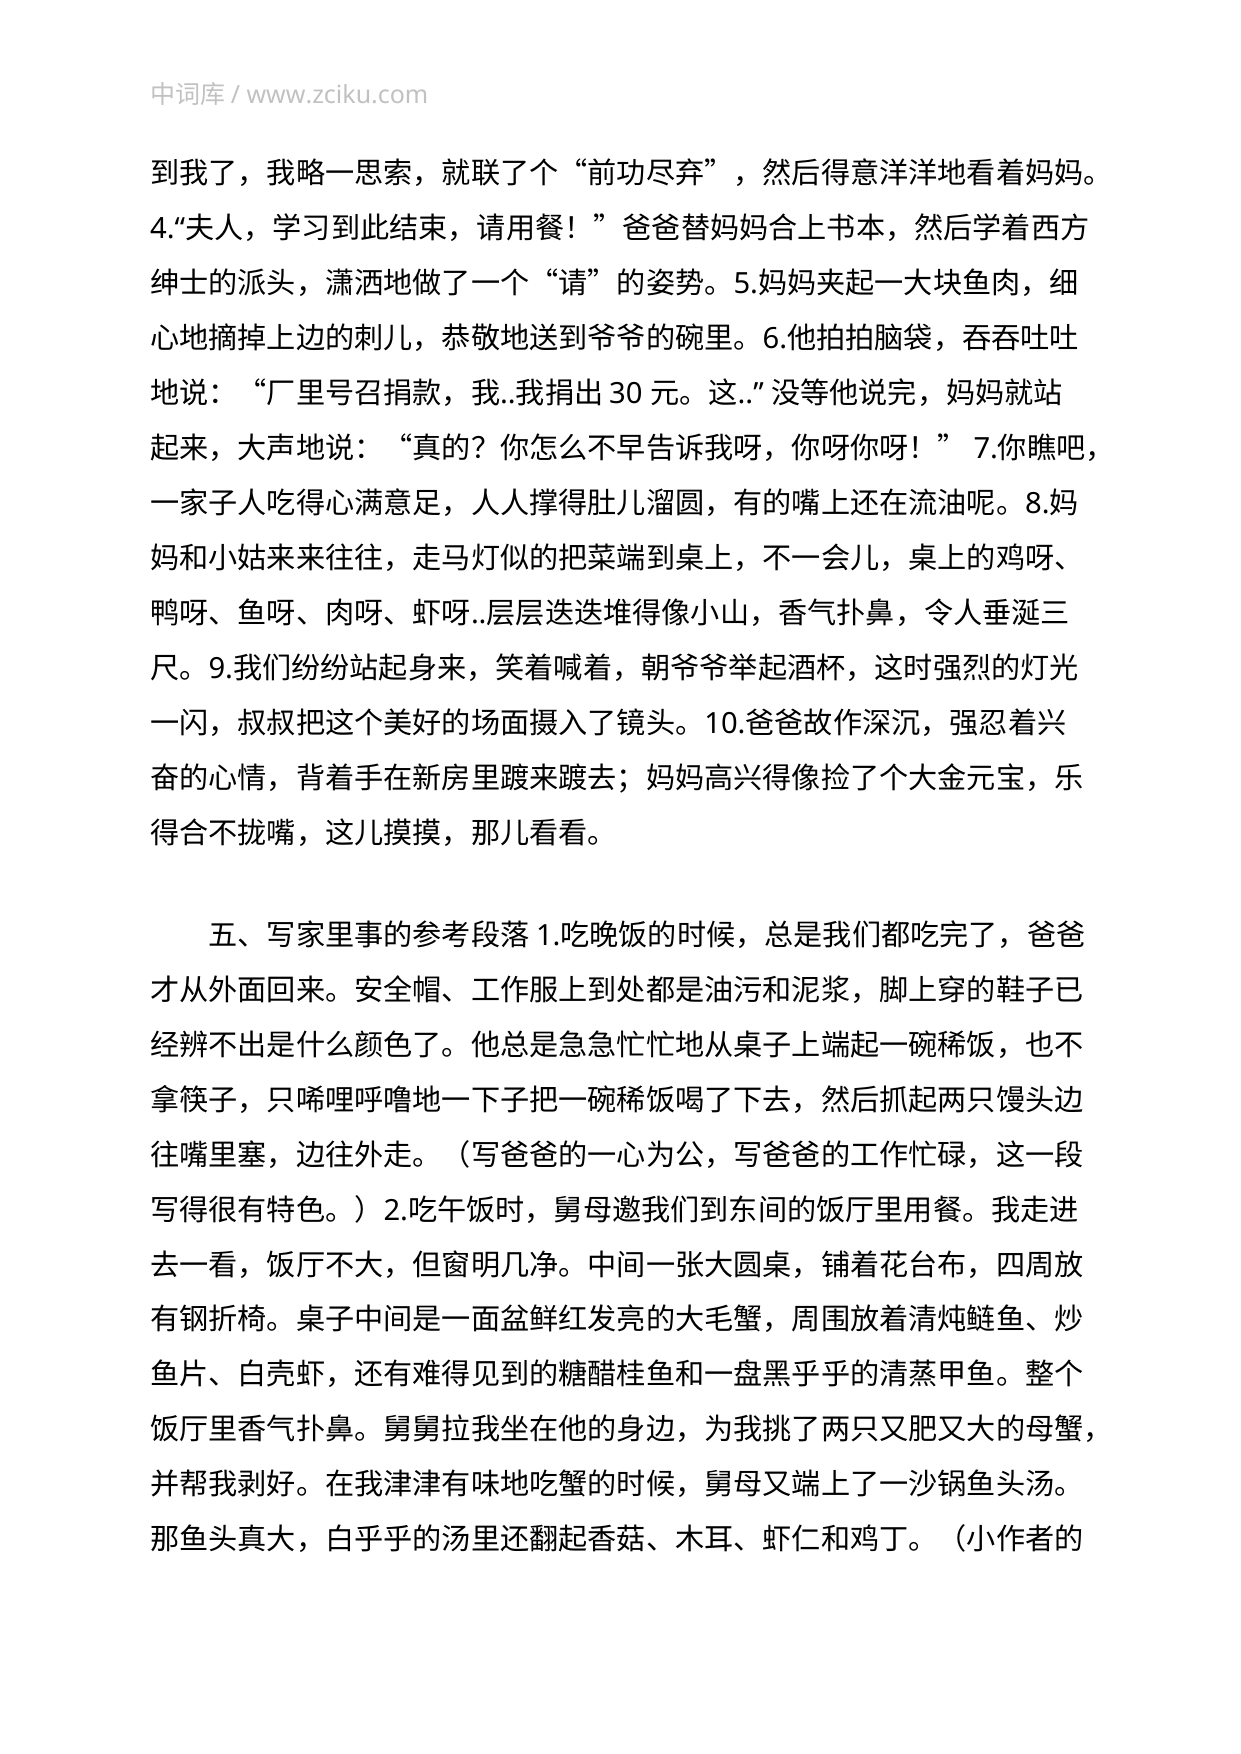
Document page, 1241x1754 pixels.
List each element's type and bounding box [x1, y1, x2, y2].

text [150, 911, 1090, 1558]
text [150, 150, 1090, 852]
